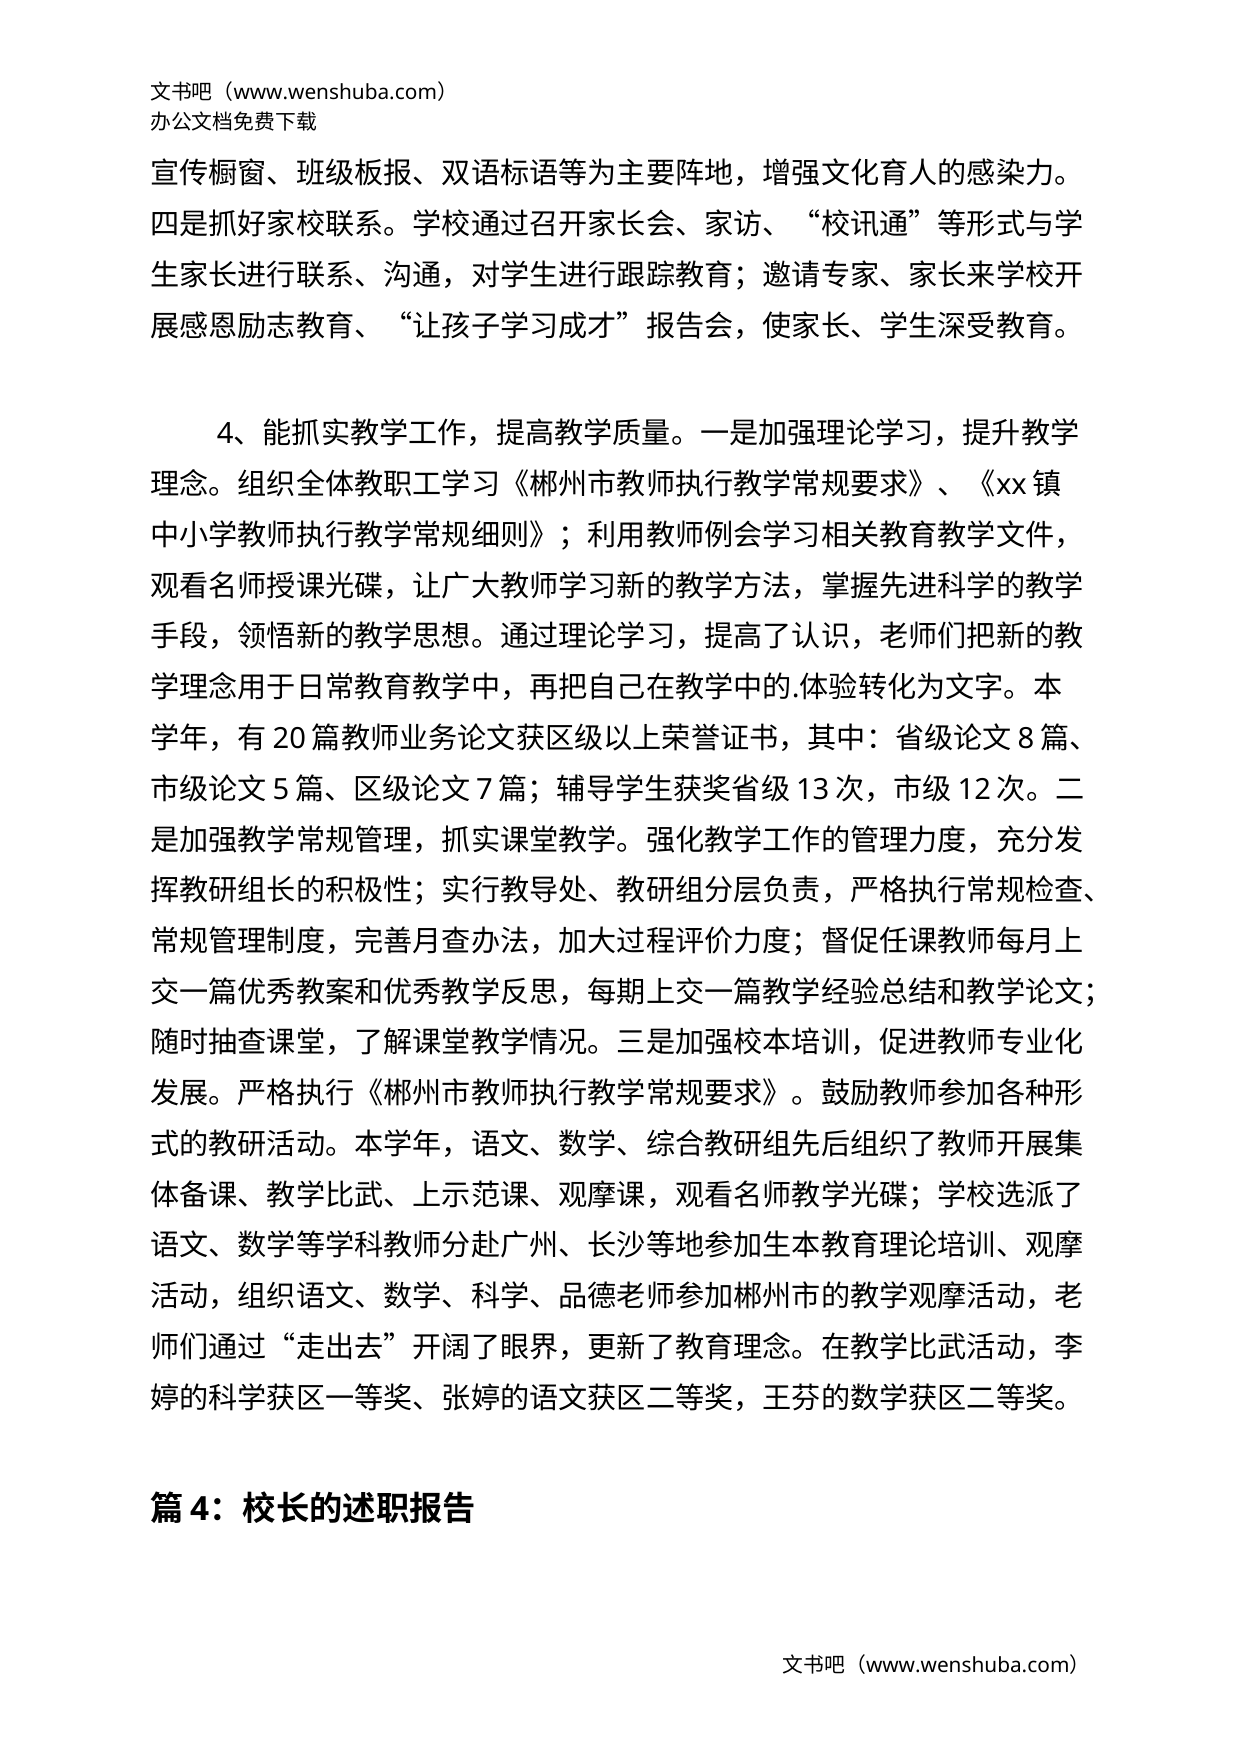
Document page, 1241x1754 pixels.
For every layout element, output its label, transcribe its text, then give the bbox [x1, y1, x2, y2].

text 4、能抓实教学工作，提高教学质量。一是加强理论学习，提升教学理念。组织全体教职工学习《郴州市教师执行教学常规要求》、《xx镇中小学教师执行教学常规细则》；利用教师例会学习相关教育教学文件，观看名师授课光碟，让广大教师学习新的教学方法，掌握先进科学的教学手段，领悟新的教学思想。通过理论学习，提高了认识，老师们把新的教学理念用于日常教育教学中，再把自己在教学中的.体验转化为文字。本学年，有20篇教师业务论文获区级以上荣誉证书，其中：省级论文8篇、市级论文5篇、区级论文7篇；辅导学生获奖省级13次，市级12次。二是加强教学常规管理，抓实课堂教学。强化教学工作的管理力度，充分发挥教研组长的积极性；实行教导处、教研组分层负责，严格执行常规检查、常规管理制度，完善月查办法，加大过程评价力度；督促任课教师每月上交一篇优秀教案和优秀教学反思，每期上交一篇教学经验总结和教学论文；随时抽查课堂，了解课堂教学情况。三是加强校本培训，促进教师专业化发展。严格执行《郴州市教师执行教学常规要求》。鼓励教师参加各种形式的教研活动。本学年，语文、数学、综合教研组先后组织了教师开展集体备课、教学比武、上示范课、观摩课，观看名师教学光碟；学校选派了语文、数学等学科教师分赴广州、长沙等地参加生本教育理论培训、观摩活动，组织语文、数学、科学、品德老师参加郴州市的教学观摩活动，老师们通过“走出去”开阔了眼界，更新了教育理念。在教学比武活动，李婷的科学获区一等奖、张婷的语文获区二等奖，王芬的数学获区二等奖。 [150, 410, 1090, 1416]
text 篇4：校长的述职报告 [150, 1482, 1090, 1530]
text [150, 150, 1090, 344]
